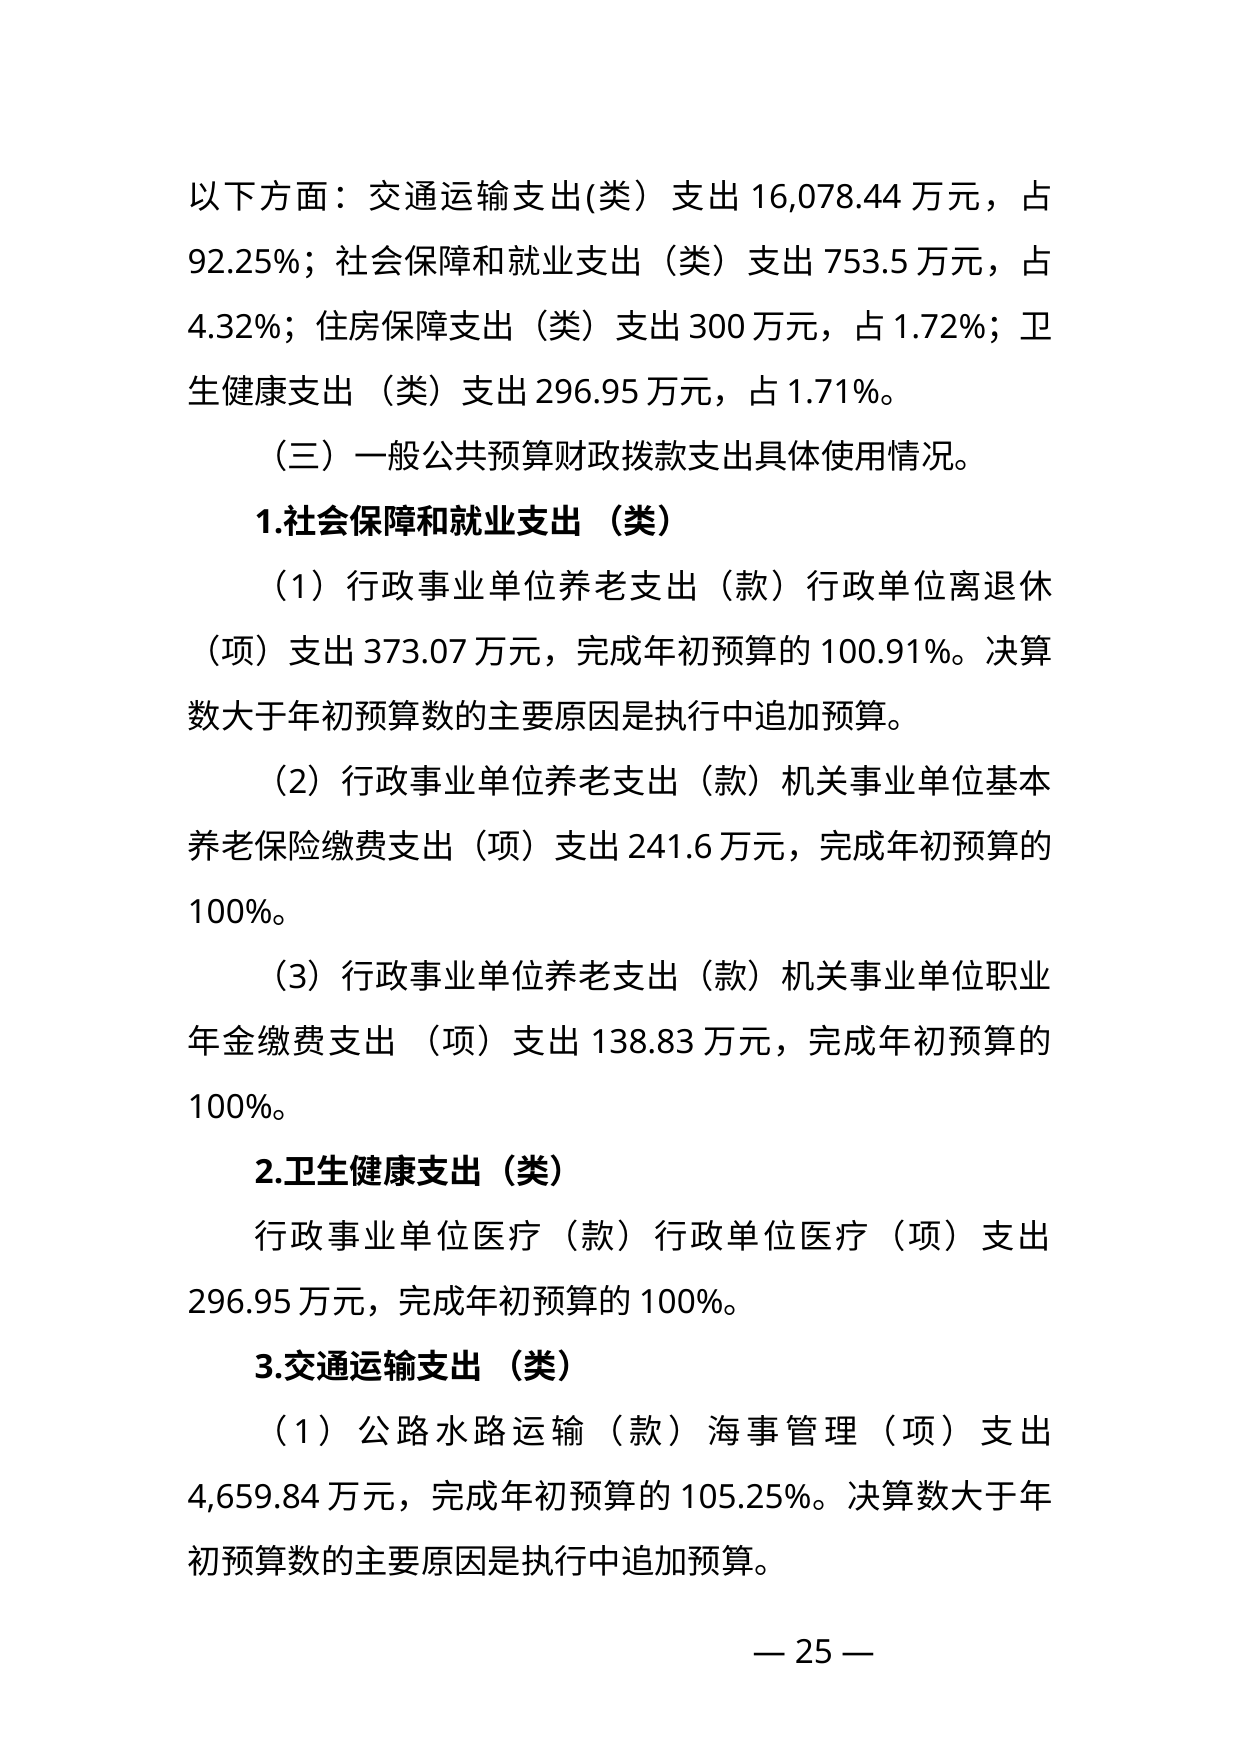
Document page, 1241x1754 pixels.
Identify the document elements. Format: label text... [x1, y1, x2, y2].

text （3）行政事业单位养老支出（款）机关事业单位职业年金缴费支出 （项）支出138.83万元，完成年初预算的100%。 [187, 942, 1053, 1137]
text （1）公路水路运输（款）海事管理（项）支出4,659.84万元，完成年初预算的105.25%。决算数大于年初预算数的主要原因是执行中追加预算。 [187, 1397, 1053, 1592]
text （1）行政事业单位养老支出（款）行政单位离退休（项）支出373.07万元，完成年初预算的100.91%。决算数大于年初预算数的主要原因是执行中追加预算。 [187, 552, 1053, 747]
text 行政事业单位医疗（款）行政单位医疗（项）支出296.95万元，完成年初预算的100%。 [187, 1202, 1053, 1332]
text 2.卫生健康支出（类） [187, 1137, 1053, 1202]
text 1.社会保障和就业支出 （类） [187, 487, 1053, 552]
text 3.交通运输支出 （类） [187, 1332, 1053, 1397]
text （三）一般公共预算财政拨款支出具体使用情况。 [187, 422, 1053, 487]
text （2）行政事业单位养老支出（款）机关事业单位基本养老保险缴费支出（项）支出241.6万元，完成年初预算的100%。 [187, 747, 1053, 942]
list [187, 162, 1053, 422]
